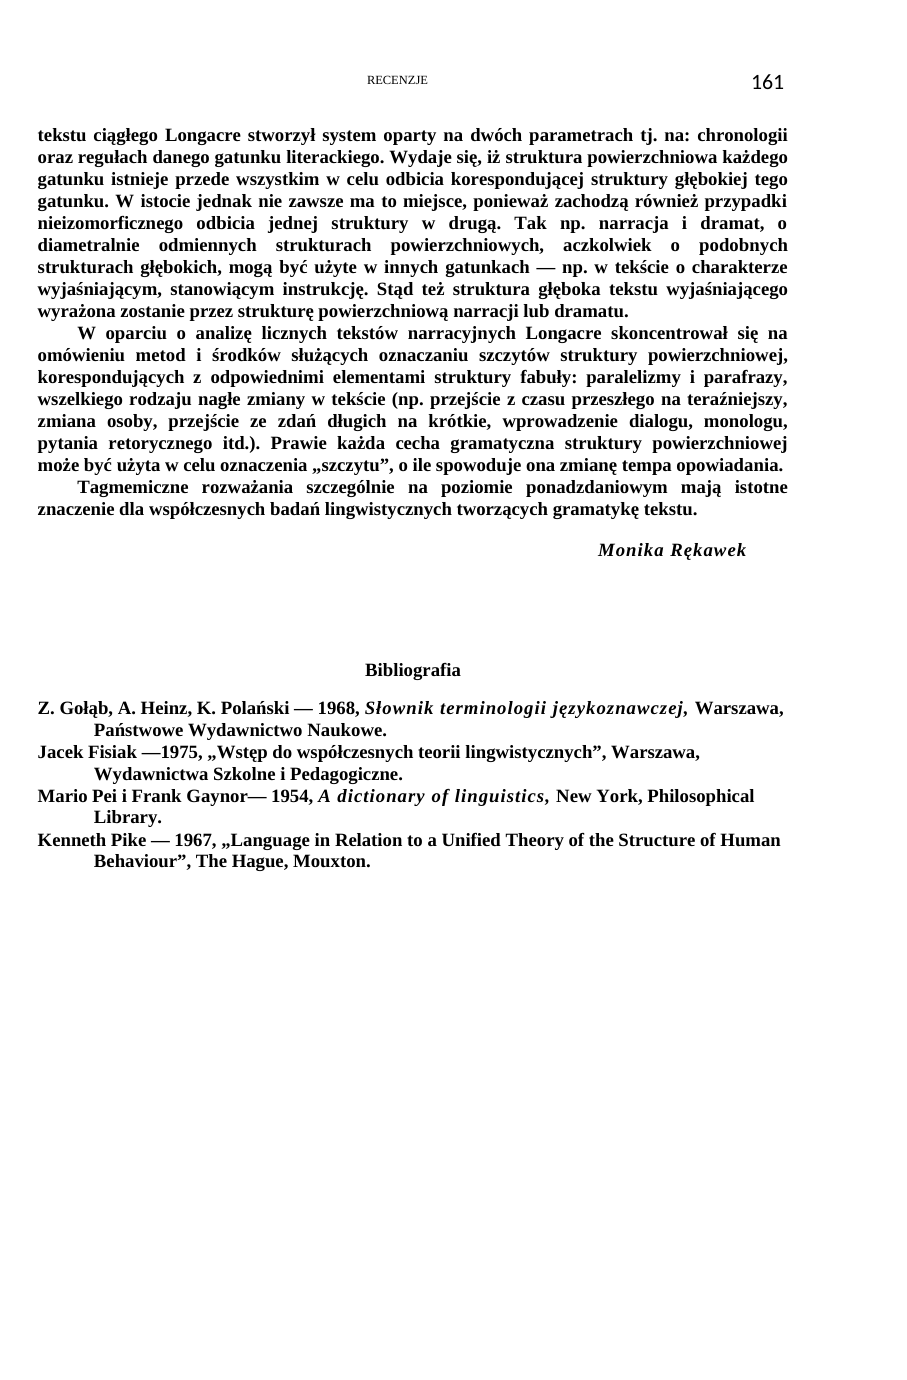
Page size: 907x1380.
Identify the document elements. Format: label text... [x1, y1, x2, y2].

text tekstu ciągłego Longacre stworzył system oparty na dwóch parametrach tj. na: chronologii oraz regułach danego gatunku literackiego. Wydaje się, iż struktura powierzchniowa każdego gatunku istnieje przede wszystkim w celu odbicia korespondującej struktury głębokiej tego gatunku. W istocie jednak nie zawsze ma to miejsce, ponieważ zachodzą również przypadki nieizomorficznego odbicia jednej struktury w drugą. Tak np. narracja i dramat, o diametralnie odmiennych strukturach powierzchniowych, aczkolwiek o podobnych strukturach głębokich, mogą być użyte w innych gatunkach — np. w tekście o charakterze wyjaśniającym, stanowiącym instrukcję. Stąd też struktura głęboka tekstu wyjaśniającego wyrażona zostanie przez strukturę powierzchniową narracji lub dramatu. [37, 124, 788, 322]
text Kenneth Pike — 1967, „Language in Relation to a Unified Theory of the Structure of Human Behaviour”, The Hague, Mouxton. [37, 828, 788, 872]
text Monika Rękawek [598, 541, 788, 560]
text W oparciu o analizę licznych tekstów narracyjnych Longacre skoncentrował się na omówieniu metod i środków służących oznaczaniu szczytów struktury powierzchniowej, korespondujących z odpowiednimi elementami struktury fabuły: paralelizmy i parafrazy, wszelkiego rodzaju nagłe zmiany w tekście (np. przejście z czasu przeszłego na teraźniejszy, zmiana osoby, przejście ze zdań długich na krótkie, wprowadzenie dialogu, monologu, pytania retorycznego itd.). Prawie każda cecha gramatyczna struktury powierzchniowej może być użyta w celu oznaczenia „szczytu”, o ile spowoduje ona zmianę tempa opowiadania. [37, 322, 788, 476]
text Jacek Fisiak —1975, „Wstęp do współczesnych teorii lingwistycznych”, Warszawa, Wydawnictwa Szkolne i Pedagogiczne. [37, 741, 788, 784]
text Z. Gołąb, A. Heinz, K. Polański — 1968, Słownik terminologii językoznawczej, Warszawa, Państwowe Wydawnictwo Naukowe. [37, 697, 788, 741]
text Mario Pei i Frank Gaynor— 1954, A dictionary of linguistics, New York, Philosophical Library. [37, 784, 788, 828]
text Bibliografia [37, 661, 788, 680]
text 161 [751, 72, 784, 93]
text Tagmemiczne rozważania szczególnie na poziomie ponadzdaniowym mają istotne znaczenie dla współczesnych badań lingwistycznych tworzących gramatykę tekstu. [37, 476, 788, 520]
